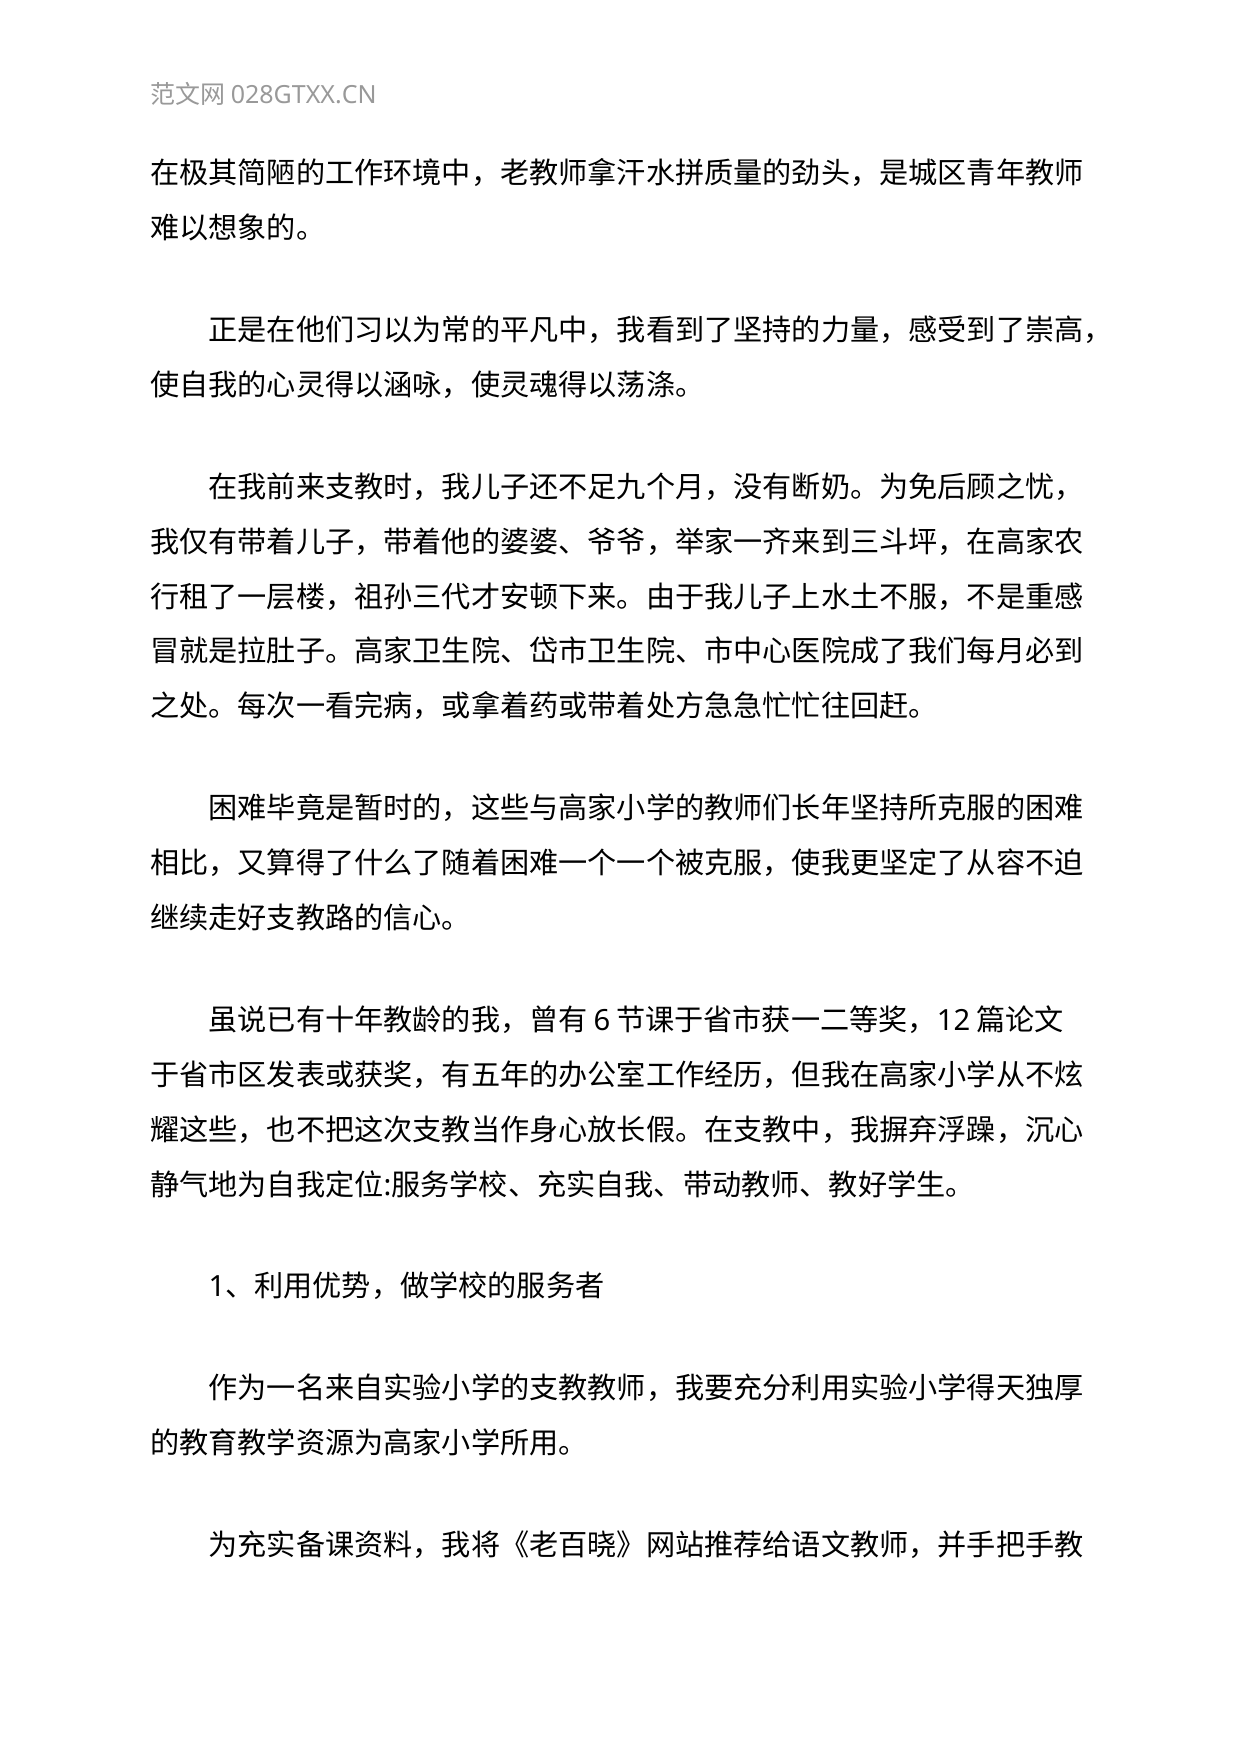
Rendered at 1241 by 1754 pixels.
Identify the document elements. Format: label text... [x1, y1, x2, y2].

text 正是在他们习以为常的平凡中，我看到了坚持的力量，感受到了崇高，使自我的心灵得以涵咏，使灵魂得以荡涤。 [150, 307, 1090, 404]
text 困难毕竟是暂时的，这些与高家小学的教师们长年坚持所克服的困难相比，又算得了什么了随着困难一个一个被克服，使我更坚定了从容不迫继续走好支教路的信心。 [150, 785, 1090, 937]
text 作为一名来自实验小学的支教教师，我要充分利用实验小学得天独厚的教育教学资源为高家小学所用。 [150, 1365, 1090, 1462]
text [150, 1522, 1090, 1564]
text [150, 150, 1090, 247]
text 在我前来支教时，我儿子还不足九个月，没有断奶。为免后顾之忧，我仅有带着儿子，带着他的婆婆、爷爷，举家一齐来到三斗坪，在高家农行租了一层楼，祖孙三代才安顿下来。由于我儿子上水土不服，不是重感冒就是拉肚子。高家卫生院、岱市卫生院、市中心医院成了我们每月必到之处。每次一看完病，或拿着药或带着处方急急忙忙往回赶。 [150, 463, 1090, 725]
text 虽说已有十年教龄的我，曾有6节课于省市获一二等奖，12篇论文于省市区发表或获奖，有五年的办公室工作经历，但我在高家小学从不炫耀这些，也不把这次支教当作身心放长假。在支教中，我摒弃浮躁，沉心静气地为自我定位:服务学校、充实自我、带动教师、教好学生。 [150, 996, 1090, 1203]
text 1、利用优势，做学校的服务者 [150, 1263, 1090, 1305]
